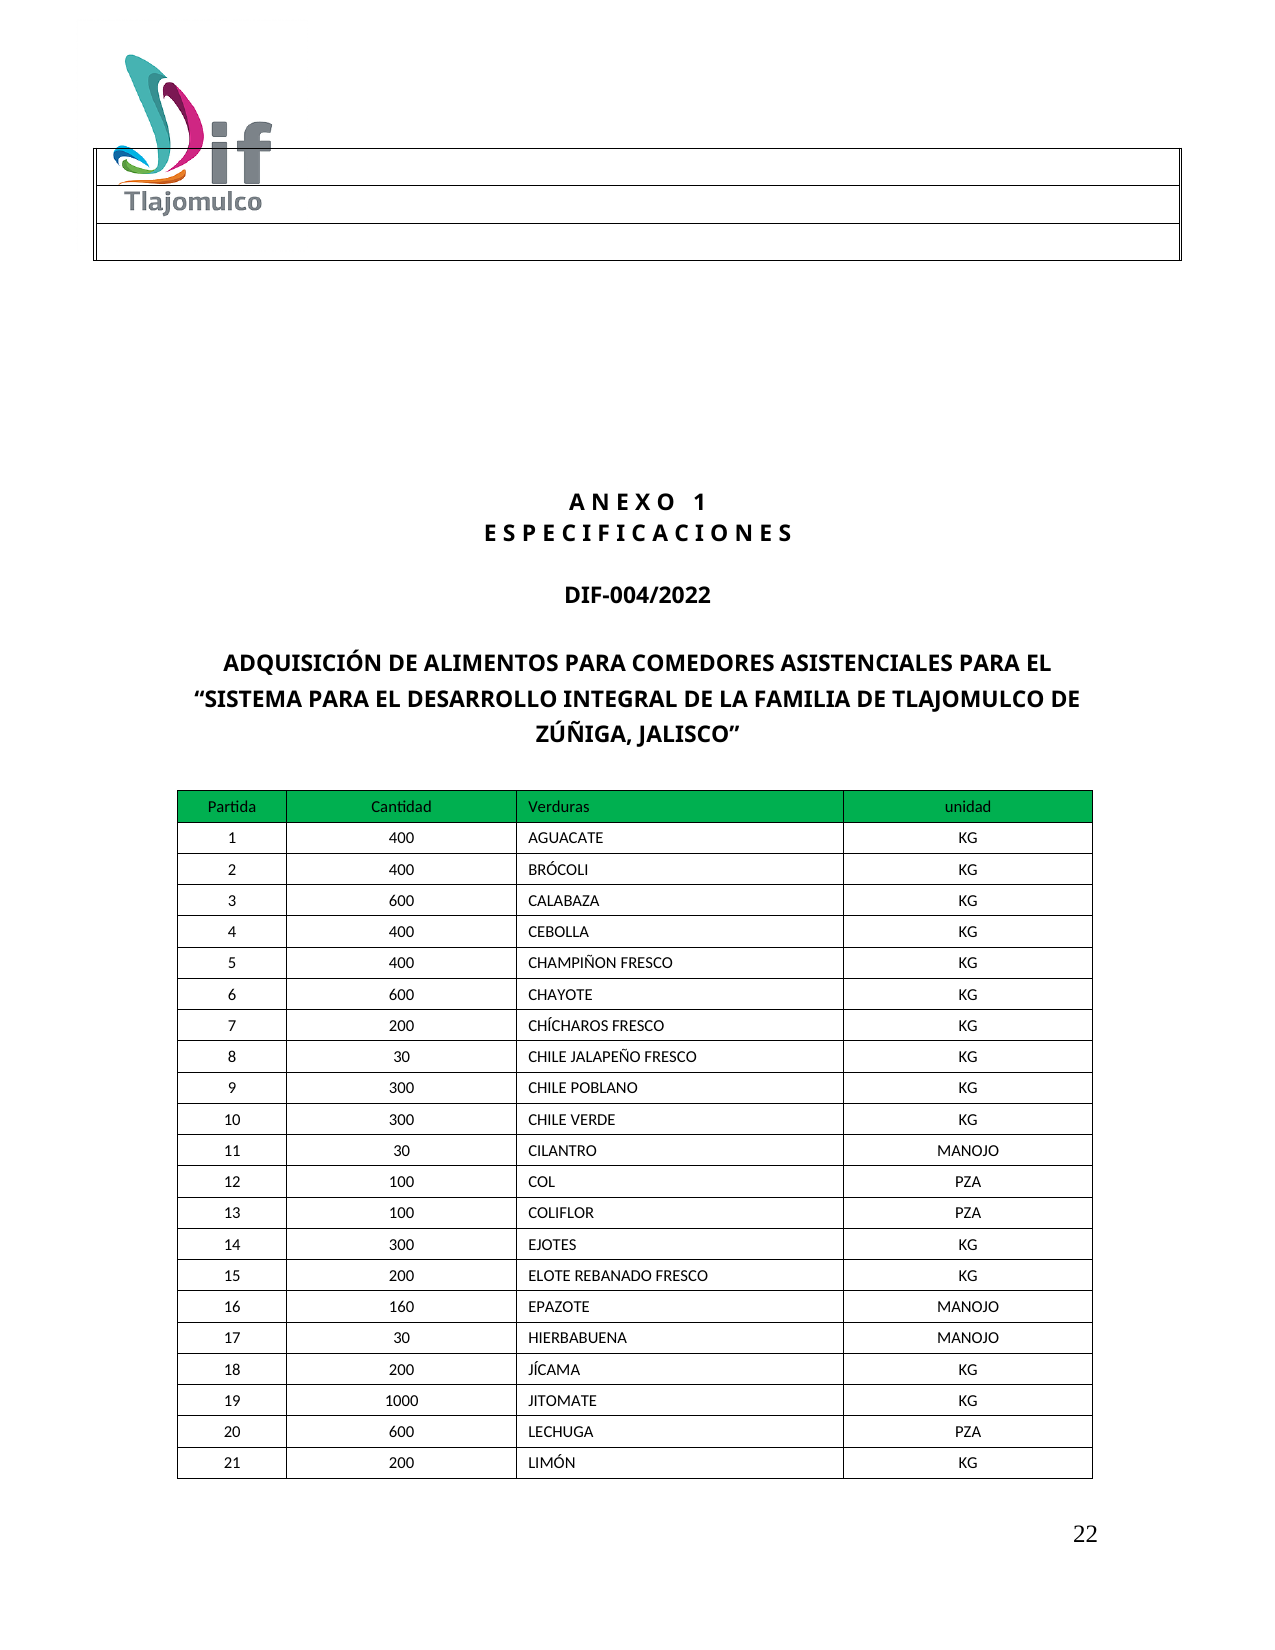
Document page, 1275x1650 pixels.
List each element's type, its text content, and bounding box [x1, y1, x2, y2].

table_cell COLIFLOR [517, 1198, 843, 1228]
table_cell COL [517, 1166, 843, 1197]
text ESPECIFICACIONES [177, 517, 1098, 548]
text DIF-004/2022 [177, 579, 1098, 611]
table_cell KG [844, 1385, 1092, 1415]
table_cell EJOTES [517, 1229, 843, 1259]
table_cell 11 [178, 1135, 286, 1165]
table_cell CHILE VERDE [517, 1104, 843, 1134]
table_cell 8 [178, 1041, 286, 1072]
table_cell 18 [178, 1354, 286, 1384]
table_cell [97, 186, 1179, 223]
table_cell JÍCAMA [517, 1354, 843, 1384]
table_cell 200 [287, 1448, 516, 1478]
table_cell CALABAZA [517, 885, 843, 915]
table_cell 21 [178, 1448, 286, 1478]
table_cell KG [844, 979, 1092, 1009]
table_cell JITOMATE [517, 1385, 843, 1415]
table_cell KG [844, 916, 1092, 947]
table_cell MANOJO [844, 1291, 1092, 1322]
table_cell 14 [178, 1229, 286, 1259]
table_cell KG [844, 1073, 1092, 1103]
table_cell 13 [178, 1198, 286, 1228]
table_cell 100 [287, 1166, 516, 1197]
table_cell 6 [178, 979, 286, 1009]
table_cell KG [844, 948, 1092, 978]
table_cell KG [844, 1448, 1092, 1478]
table_header Verduras [517, 791, 843, 822]
table_cell 400 [287, 916, 516, 947]
table_cell PZA [844, 1416, 1092, 1447]
table_cell 10 [178, 1104, 286, 1134]
table_cell 200 [287, 1260, 516, 1290]
table_cell EPAZOTE [517, 1291, 843, 1322]
table_cell AGUACATE [517, 823, 843, 853]
table_cell CHILE JALAPEÑO FRESCO [517, 1041, 843, 1072]
table_header Partida [178, 791, 286, 822]
table_cell MANOJO [844, 1323, 1092, 1353]
table_header Cantidad [287, 791, 516, 822]
table_cell 19 [178, 1385, 286, 1415]
table_cell 12 [178, 1166, 286, 1197]
table_cell LIMÓN [517, 1448, 843, 1478]
text ANEXO 1 [177, 486, 1098, 517]
table_cell CEBOLLA [517, 916, 843, 947]
table_cell 30 [287, 1041, 516, 1072]
table_cell CILANTRO [517, 1135, 843, 1165]
table_cell KG [844, 885, 1092, 915]
table_cell [97, 149, 1179, 185]
table_cell PZA [844, 1166, 1092, 1197]
table_cell PZA [844, 1198, 1092, 1228]
table_header unidad [844, 791, 1092, 822]
table_cell CHILE POBLANO [517, 1073, 843, 1103]
table_cell KG [844, 1354, 1092, 1384]
table_cell 5 [178, 948, 286, 978]
table_cell KG [844, 1010, 1092, 1040]
table_cell 30 [287, 1323, 516, 1353]
table_cell KG [844, 1104, 1092, 1134]
table_cell KG [844, 1229, 1092, 1259]
table_cell HIERBABUENA [517, 1323, 843, 1353]
table_cell 2 [178, 854, 286, 884]
table_cell 600 [287, 979, 516, 1009]
table_cell LECHUGA [517, 1416, 843, 1447]
table_cell 400 [287, 854, 516, 884]
table_cell 200 [287, 1010, 516, 1040]
table_cell 4 [178, 916, 286, 947]
table_cell KG [844, 854, 1092, 884]
table_cell 600 [287, 885, 516, 915]
table_cell 1 [178, 823, 286, 853]
table_cell 30 [287, 1135, 516, 1165]
table_cell 160 [287, 1291, 516, 1322]
table_cell 300 [287, 1229, 516, 1259]
table_cell 200 [287, 1354, 516, 1384]
table_cell 600 [287, 1416, 516, 1447]
table_cell KG [844, 823, 1092, 853]
picture [75, 19, 309, 252]
table_cell CHAMPIÑON FRESCO [517, 948, 843, 978]
table_cell ELOTE REBANADO FRESCO [517, 1260, 843, 1290]
table_cell 1000 [287, 1385, 516, 1415]
table_cell MANOJO [844, 1135, 1092, 1165]
table_cell 7 [178, 1010, 286, 1040]
table_cell 300 [287, 1104, 516, 1134]
table_cell 400 [287, 823, 516, 853]
table_cell KG [844, 1260, 1092, 1290]
table_cell 3 [178, 885, 286, 915]
table_cell CHAYOTE [517, 979, 843, 1009]
table_cell 400 [287, 948, 516, 978]
table_cell 9 [178, 1073, 286, 1103]
table_cell 16 [178, 1291, 286, 1322]
text ADQUISICIÓN DE ALIMENTOS PARA COMEDORES ASISTENCIALES PARA EL “SISTEMA PARA EL DESARROLLO INTEGRAL DE LA FAMILIA DE TLAJOMULCO DE ZÚÑIGA, JALISCO” [177, 647, 1098, 750]
table_cell 300 [287, 1073, 516, 1103]
table_cell 15 [178, 1260, 286, 1290]
table_cell KG [844, 1041, 1092, 1072]
table_cell 20 [178, 1416, 286, 1447]
table_cell BRÓCOLI [517, 854, 843, 884]
table_cell 17 [178, 1323, 286, 1353]
table_cell 100 [287, 1198, 516, 1228]
table_cell CHÍCHAROS FRESCO [517, 1010, 843, 1040]
table_cell [97, 224, 1179, 260]
